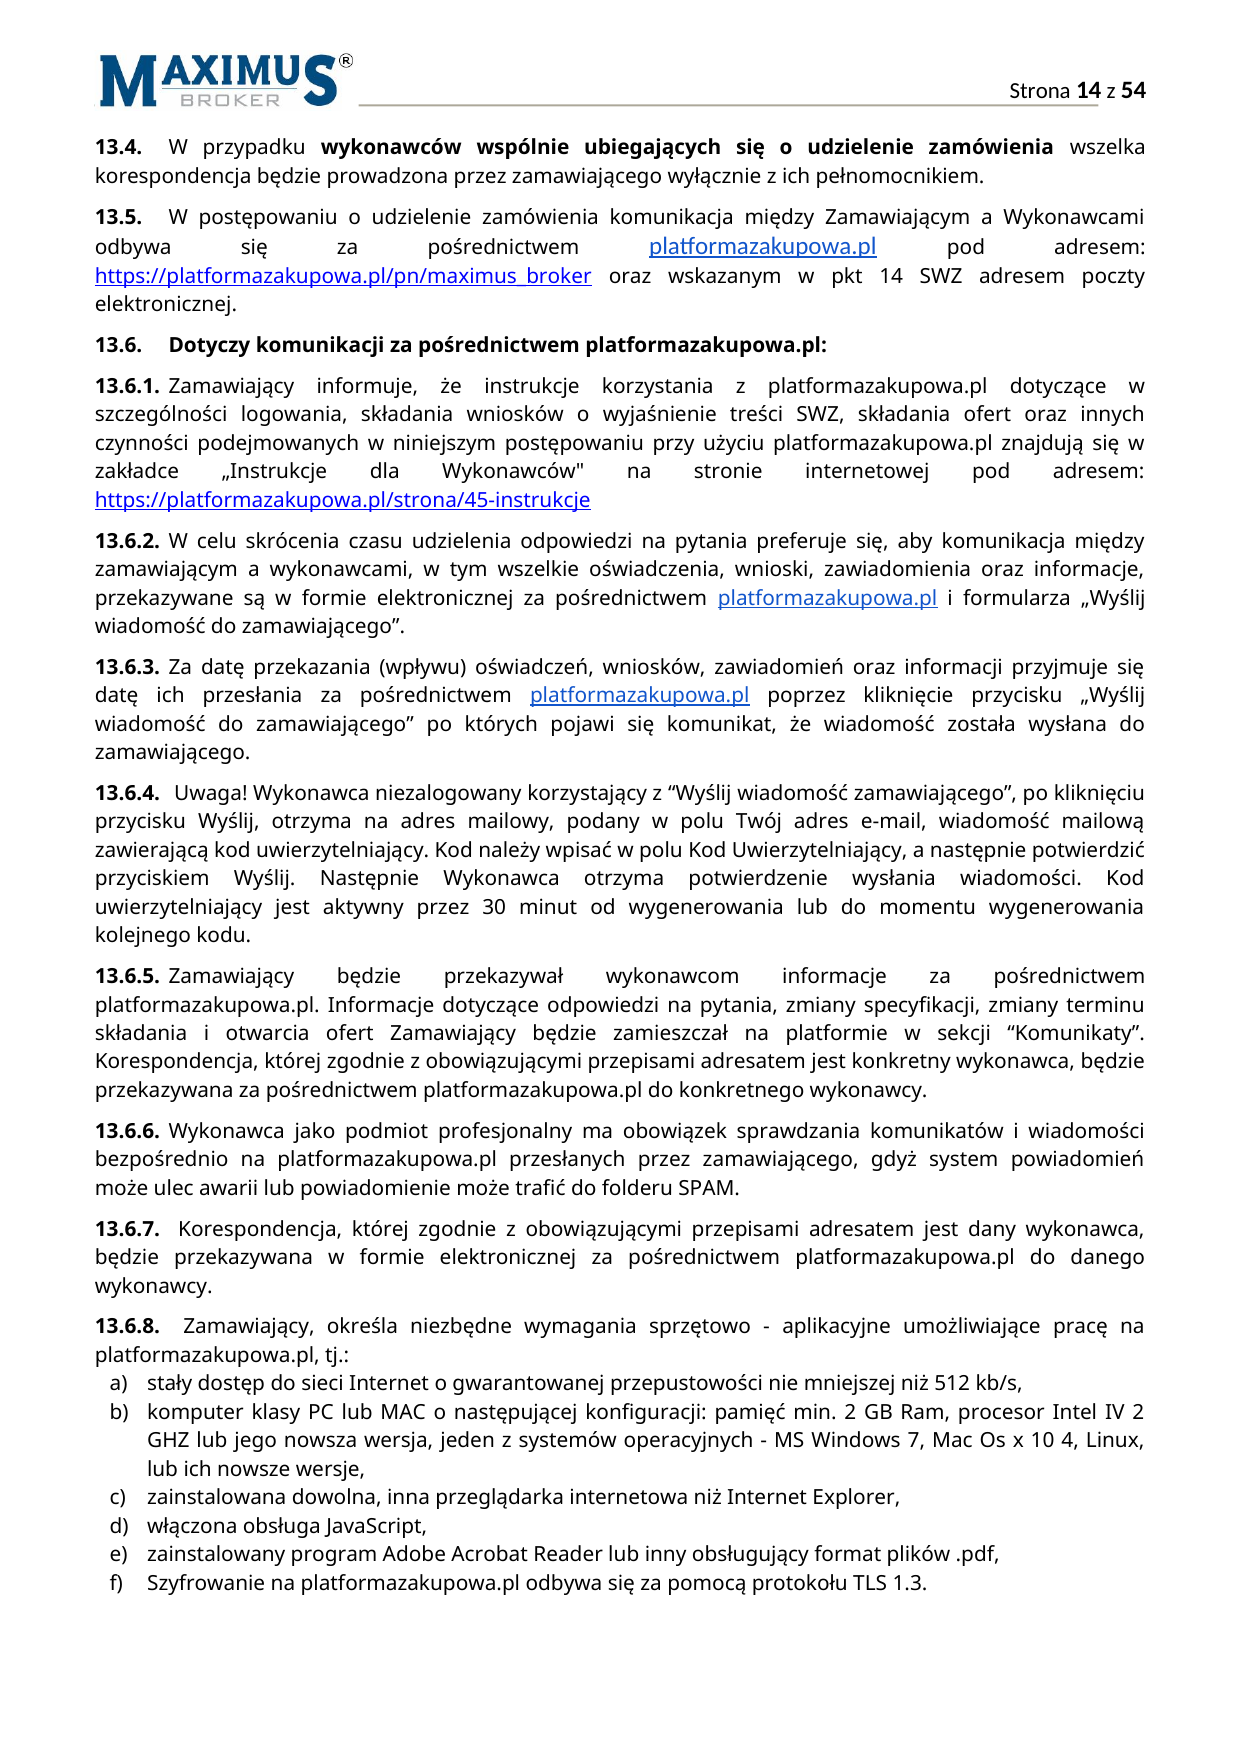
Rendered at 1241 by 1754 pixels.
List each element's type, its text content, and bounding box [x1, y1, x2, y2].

list Dotyczy komunikacji za pośrednictwem platformazakupowa.pl: [94, 330, 1146, 358]
picture [94, 50, 359, 111]
list włączona obsługa JavaScript, [109, 1511, 1146, 1539]
list Korespondencja, której zgodnie z obowiązującymi przepisami adresatem jest dany wykonawca, będzie przekazywana w formie elektronicznej za pośrednictwem platformazakupowa.pl do danego wykonawcy. [94, 1214, 1146, 1299]
list zainstalowany program Adobe Acrobat Reader lub inny obsługujący format plików .pdf, [109, 1539, 1146, 1568]
list Zamawiający, określa niezbędne wymagania sprzętowo - aplikacyjne umożliwiające pracę na platformazakupowa.pl, tj.: [94, 1312, 1146, 1368]
list Zamawiający informuje, że instrukcje korzystania z platformazakupowa.pl dotyczące w szczególności logowania, składania wniosków o wyjaśnienie treści SWZ, składania ofert oraz innych czynności podejmowanych w niniejszym postępowaniu przy użyciu platformazakupowa.pl znajdują się w zakładce „Instrukcje dla Wykonawców" na stronie internetowej pod adresem: https://platformazakupowa.pl/strona/45-instrukcje [94, 371, 1146, 513]
list komputer klasy PC lub MAC o następującej konfiguracji: pamięć min. 2 GB Ram, procesor Intel IV 2 GHZ lub jego nowsza wersja, jeden z systemów operacyjnych - MS Windows 7, Mac Os x 10 4, Linux, lub ich nowsze wersje, [109, 1397, 1146, 1482]
list W postępowaniu o udzielenie zamówienia komunikacja między Zamawiającym a Wykonawcami odbywa się za pośrednictwem platformazakupowa.pl pod adresem: https://platformazakupowa.pl/pn/maximus_broker oraz wskazanym w pkt 14 SWZ adresem poczty elektronicznej. [94, 202, 1146, 318]
list Wykonawca jako podmiot profesjonalny ma obowiązek sprawdzania komunikatów i wiadomości bezpośrednio na platformazakupowa.pl przesłanych przez zamawiającego, gdyż system powiadomień może ulec awarii lub powiadomienie może trafić do folderu SPAM. [94, 1116, 1146, 1201]
list Zamawiający będzie przekazywał wykonawcom informacje za pośrednictwem platformazakupowa.pl. Informacje dotyczące odpowiedzi na pytania, zmiany specyfikacji, zmiany terminu składania i otwarcia ofert Zamawiający będzie zamieszczał na platformie w sekcji “Komunikaty”. Korespondencja, której zgodnie z obowiązującymi przepisami adresatem jest konkretny wykonawca, będzie przekazywana za pośrednictwem platformazakupowa.pl do konkretnego wykonawcy. [94, 961, 1146, 1103]
list W przypadku wykonawców wspólnie ubiegających się o udzielenie zamówienia wszelka korespondencja będzie prowadzona przez zamawiającego wyłącznie z ich pełnomocnikiem. [94, 132, 1146, 189]
list stały dostęp do sieci Internet o gwarantowanej przepustowości nie mniejszej niż 512 kb/s, [109, 1368, 1146, 1397]
list zainstalowana dowolna, inna przeglądarka internetowa niż Internet Explorer, [109, 1482, 1146, 1511]
list Uwaga! Wykonawca niezalogowany korzystający z “Wyślij wiadomość zamawiającego”, po kliknięciu przycisku Wyślij, otrzyma na adres mailowy, podany w polu Twój adres e-mail, wiadomość mailową zawierającą kod uwierzytelniający. Kod należy wpisać w polu Kod Uwierzytelniający, a następnie potwierdzić przyciskiem Wyślij. Następnie Wykonawca otrzyma potwierdzenie wysłania wiadomości. Kod uwierzytelniający jest aktywny przez 30 minut od wygenerowania lub do momentu wygenerowania kolejnego kodu. [94, 778, 1146, 949]
list W celu skrócenia czasu udzielenia odpowiedzi na pytania preferuje się, aby komunikacja między zamawiającym a wykonawcami, w tym wszelkie oświadczenia, wnioski, zawiadomienia oraz informacje, przekazywane są w formie elektronicznej za pośrednictwem platformazakupowa.pl i formularza „Wyślij wiadomość do zamawiającego”. [94, 526, 1146, 639]
list Za datę przekazania (wpływu) oświadczeń, wniosków, zawiadomień oraz informacji przyjmuje się datę ich przesłania za pośrednictwem platformazakupowa.pl poprzez kliknięcie przycisku „Wyślij wiadomość do zamawiającego” po których pojawi się komunikat, że wiadomość została wysłana do zamawiającego. [94, 652, 1146, 766]
list Szyfrowanie na platformazakupowa.pl odbywa się za pomocą protokołu TLS 1.3. [109, 1568, 1146, 1596]
